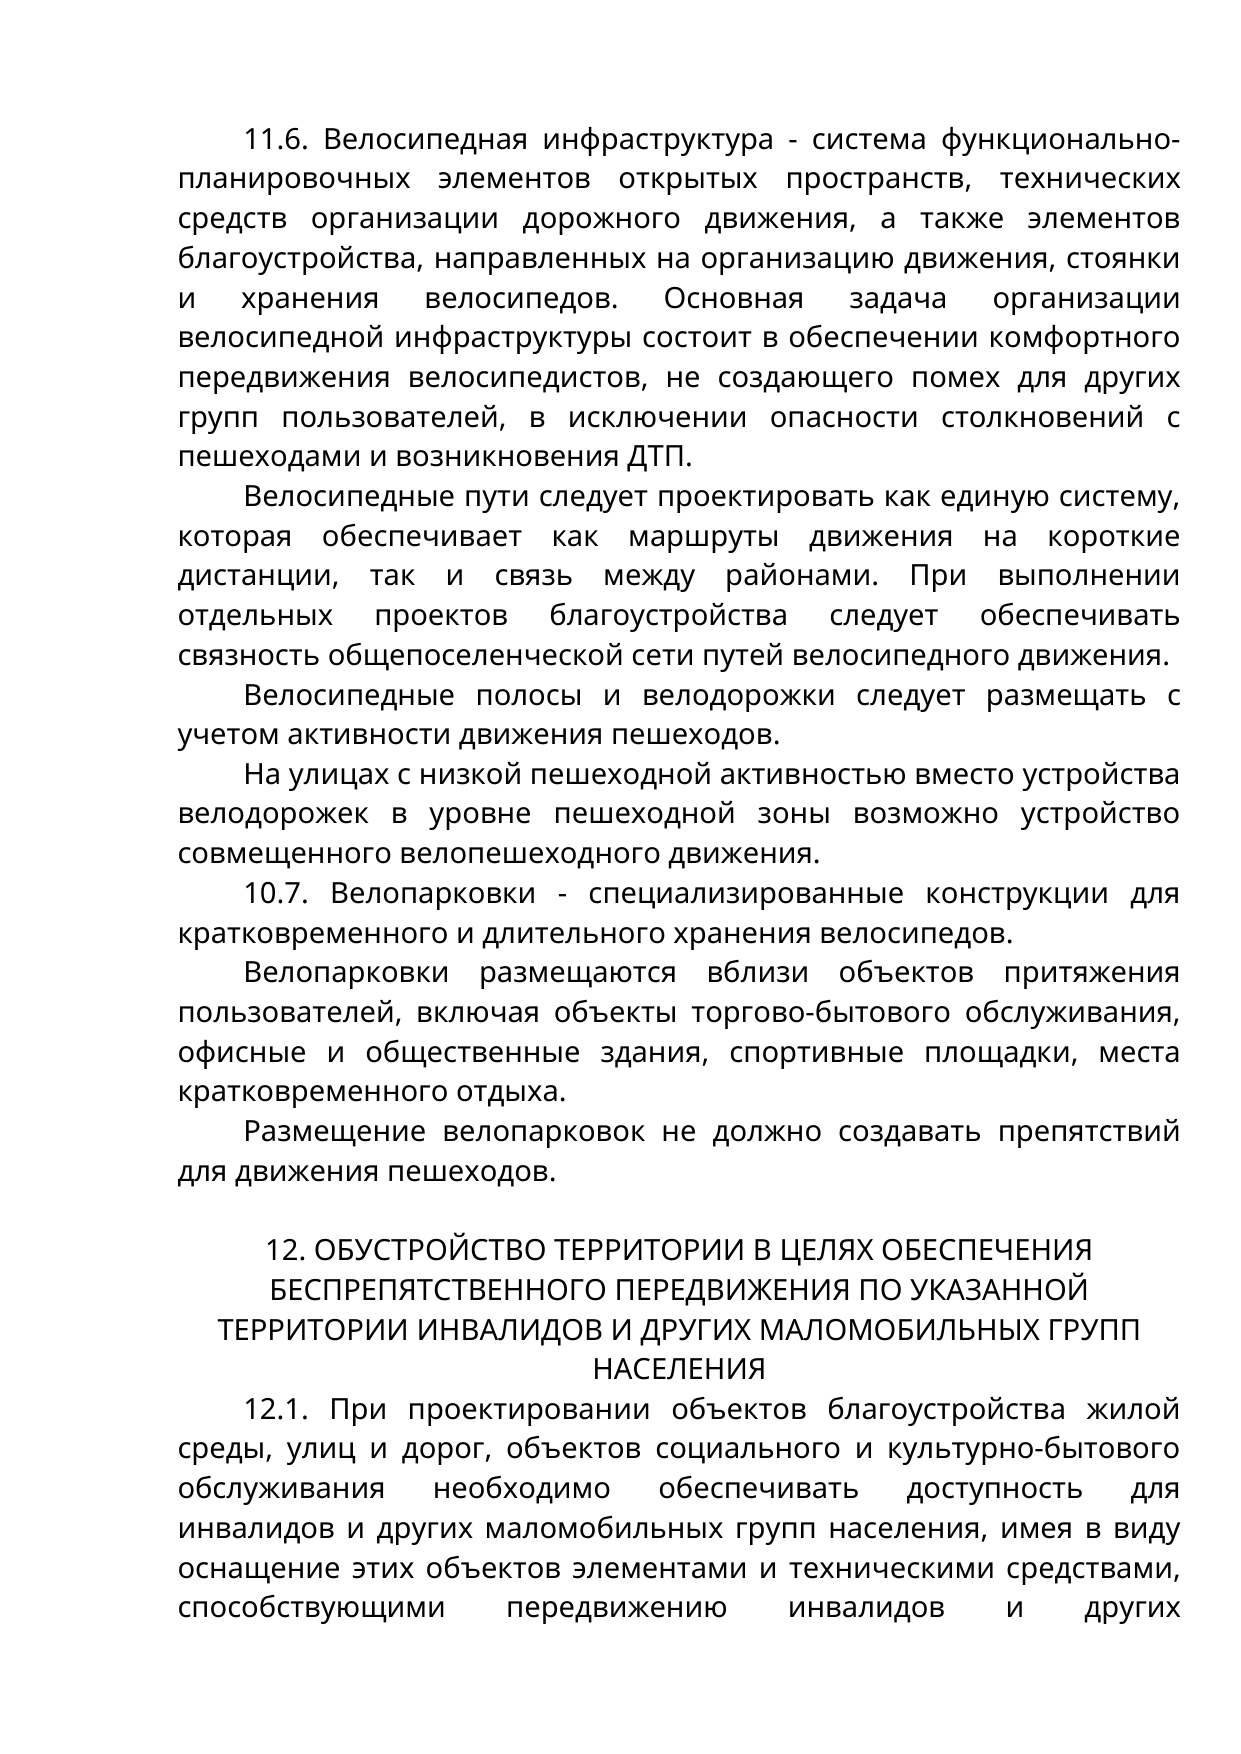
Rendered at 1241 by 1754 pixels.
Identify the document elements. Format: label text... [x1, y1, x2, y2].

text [177, 1388, 1181, 1626]
text Велопарковки размещаются вблизи объектов притяжения пользователей, включая объекты торгово-бытового обслуживания, офисные и общественные здания, спортивные площадки, места кратковременного отдыха. [177, 952, 1181, 1110]
text На улицах с низкой пешеходной активностью вместо устройства велодорожек в уровне пешеходной зоны возможно устройство совмещенного велопешеходного движения. [177, 753, 1181, 872]
text 11.6. Велосипедная инфраструктура - система функционально-планировочных элементов открытых пространств, технических средств организации дорожного движения, а также элементов благоустройства, направленных на организацию движения, стоянки и хранения велосипедов. Основная задача организации велосипедной инфраструктуры состоит в обеспечении комфортного передвижения велосипедистов, не создающего помех для других групп пользователей, в исключении опасности столкновений с пешеходами и возникновения ДТП. [177, 118, 1181, 475]
text 12. ОБУСТРОЙСТВО ТЕРРИТОРИИ В ЦЕЛЯХ ОБЕСПЕЧЕНИЯ БЕСПРЕПЯТСТВЕННОГО ПЕРЕДВИЖЕНИЯ ПО УКАЗАННОЙ ТЕРРИТОРИИ ИНВАЛИДОВ И ДРУГИХ МАЛОМОБИЛЬНЫХ ГРУПП НАСЕЛЕНИЯ [177, 1229, 1181, 1388]
text 10.7. Велопарковки - специализированные конструкции для кратковременного и длительного хранения велосипедов. [177, 872, 1181, 952]
text Велосипедные полосы и велодорожки следует размещать с учетом активности движения пешеходов. [177, 674, 1181, 753]
text Велосипедные пути следует проектировать как единую систему, которая обеспечивает как маршруты движения на короткие дистанции, так и связь между районами. При выполнении отдельных проектов благоустройства следует обеспечивать связность общепоселенческой сети путей велосипедного движения. [177, 475, 1181, 674]
text Размещение велопарковок не должно создавать препятствий для движения пешеходов. [177, 1110, 1181, 1190]
